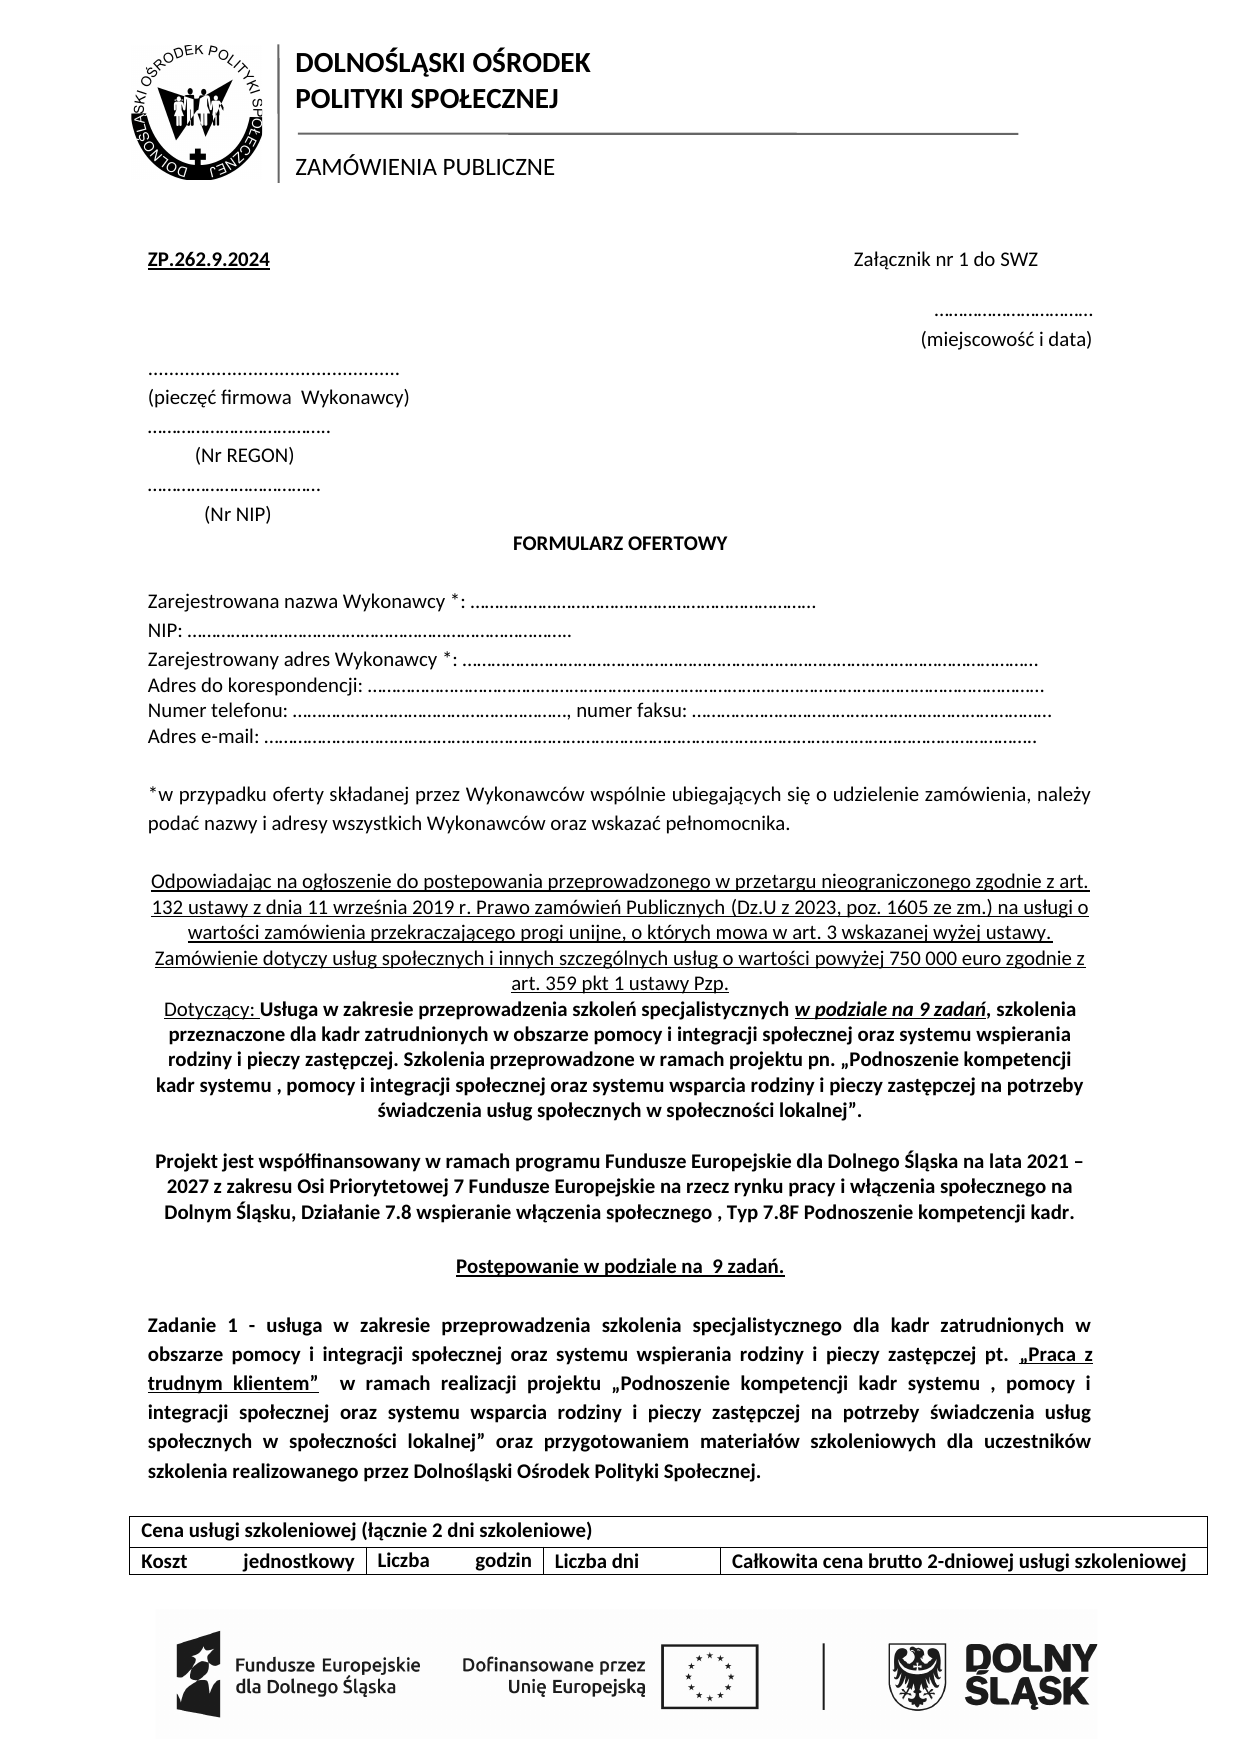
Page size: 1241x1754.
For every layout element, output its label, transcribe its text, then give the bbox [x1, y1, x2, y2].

text (miejscowość i data) [148, 326, 1093, 351]
text Adres e-mail: …………………………………………………………………………………………………………………………………………….. [148, 723, 1093, 748]
list ZP.262.9.2024 Załącznik nr 1 do SWZ [148, 247, 1093, 272]
table_cell Koszt jednostkowy brutto 1 godz. szkoleniowej/dydaktycznej [130, 1548, 366, 1574]
table_cell Liczba dni szkoleniowych [544, 1548, 720, 1574]
text ……………………………… [148, 472, 1093, 497]
text Numer telefonu: …………………………………………………, numer faksu: ………………………………………………………………… [148, 697, 1093, 723]
text Adres do korespondencji: …………………………………………………………………………………………………………………………… [148, 672, 1093, 697]
text …………………………… [148, 297, 1093, 322]
picture [155, 1609, 1098, 1739]
text FORMULARZ OFERTOWY [148, 530, 1093, 555]
text Zarejestrowany adres Wykonawcy *: ………………………………………………………………………………………………………… [148, 647, 1093, 672]
text Postępowanie w podziale na 9 zadań. [148, 1254, 1093, 1279]
text ................................................ [148, 355, 1093, 380]
text Zadanie 1 - usługa w zakresie przeprowadzenia szkolenia specjalistycznego dla kadr zatrudnionych w obszarze pomocy i integracji społecznej oraz systemu wspierania rodziny i pieczy zastępczej pt. „Praca z trudnym klientem” w ramach realizacji projektu „Podnoszenie kompetencji kadr systemu , pomocy i integracji społecznej oraz systemu wsparcia rodziny i pieczy zastępczej na potrzeby świadczenia usług społecznych w społeczności lokalnej” oraz przygotowaniem materiałów szkoleniowych dla uczestników szkolenia realizowanego przez Dolnośląski Ośrodek Polityki Społecznej. [148, 1312, 1093, 1483]
text *w przypadku oferty składanej przez Wykonawców wspólnie ubiegających się o udzielenie zamówienia, należy podać nazwy i adresy wszystkich Wykonawców oraz wskazać pełnomocnika. [148, 781, 1093, 836]
table_header Cena usługi szkoleniowej (łącznie 2 dni szkoleniowe) [130, 1517, 1207, 1547]
text Dotyczący: Usługa w zakresie przeprowadzenia szkoleń specjalistycznych w podziale na 9 zadań, szkolenia przeznaczone dla kadr zatrudnionych w obszarze pomocy i integracji społecznej oraz systemu wspierania rodziny i pieczy zastępczej. Szkolenia przeprowadzone w ramach projektu pn. „Podnoszenie kompetencji kadr systemu , pomocy i integracji społecznej oraz systemu wsparcia rodziny i pieczy zastępczej na potrzeby świadczenia usług społecznych w społeczności lokalnej”. [148, 996, 1093, 1123]
text Projekt jest współfinansowany w ramach programu Fundusze Europejskie dla Dolnego Śląska na lata 2021 – 2027 z zakresu Osi Priorytetowej 7 Fundusze Europejskie na rzecz rynku pracy i włączenia społecznego na Dolnym Śląsku, Działanie 7.8 wspieranie włączenia społecznego , Typ 7.8F Podnoszenie kompetencji kadr. [148, 1148, 1093, 1224]
text (pieczęć firmowa Wykonawcy) [148, 384, 1093, 409]
table_cell Całkowita cena brutto 2-dniowej usługi szkoleniowej (1 grupa/16h/1 trener) (kol.1x kol.2x kol.3) [721, 1548, 1207, 1574]
text Odpowiadając na ogłoszenie do postepowania przeprowadzonego w przetargu nieograniczonego zgodnie z art. 132 ustawy z dnia 11 września 2019 r. Prawo zamówień Publicznych (Dz.U z 2023, poz. 1605 ze zm.) na usługi o wartości zamówienia przekraczającego progi unijne, o których mowa w art. 3 wskazanej wyżej ustawy. Zamówienie dotyczy usług społecznych i innych szczególnych usług o wartości powyżej 750 000 euro zgodnie z art. 359 pkt 1 ustawy Pzp. [148, 869, 1093, 996]
text (Nr REGON) [148, 442, 1093, 468]
text Zarejestrowana nazwa Wykonawcy *: ……………………………………………………………… [148, 588, 1093, 614]
text ……………………………….. [148, 413, 1093, 439]
picture [130, 45, 263, 180]
text (Nr NIP) [148, 501, 1093, 526]
table_cell Liczba godzin szkoleniowych (dydaktycznych) w jednym dniu [367, 1548, 543, 1574]
text NIP: …………………………………………………………………….. [148, 617, 1093, 643]
